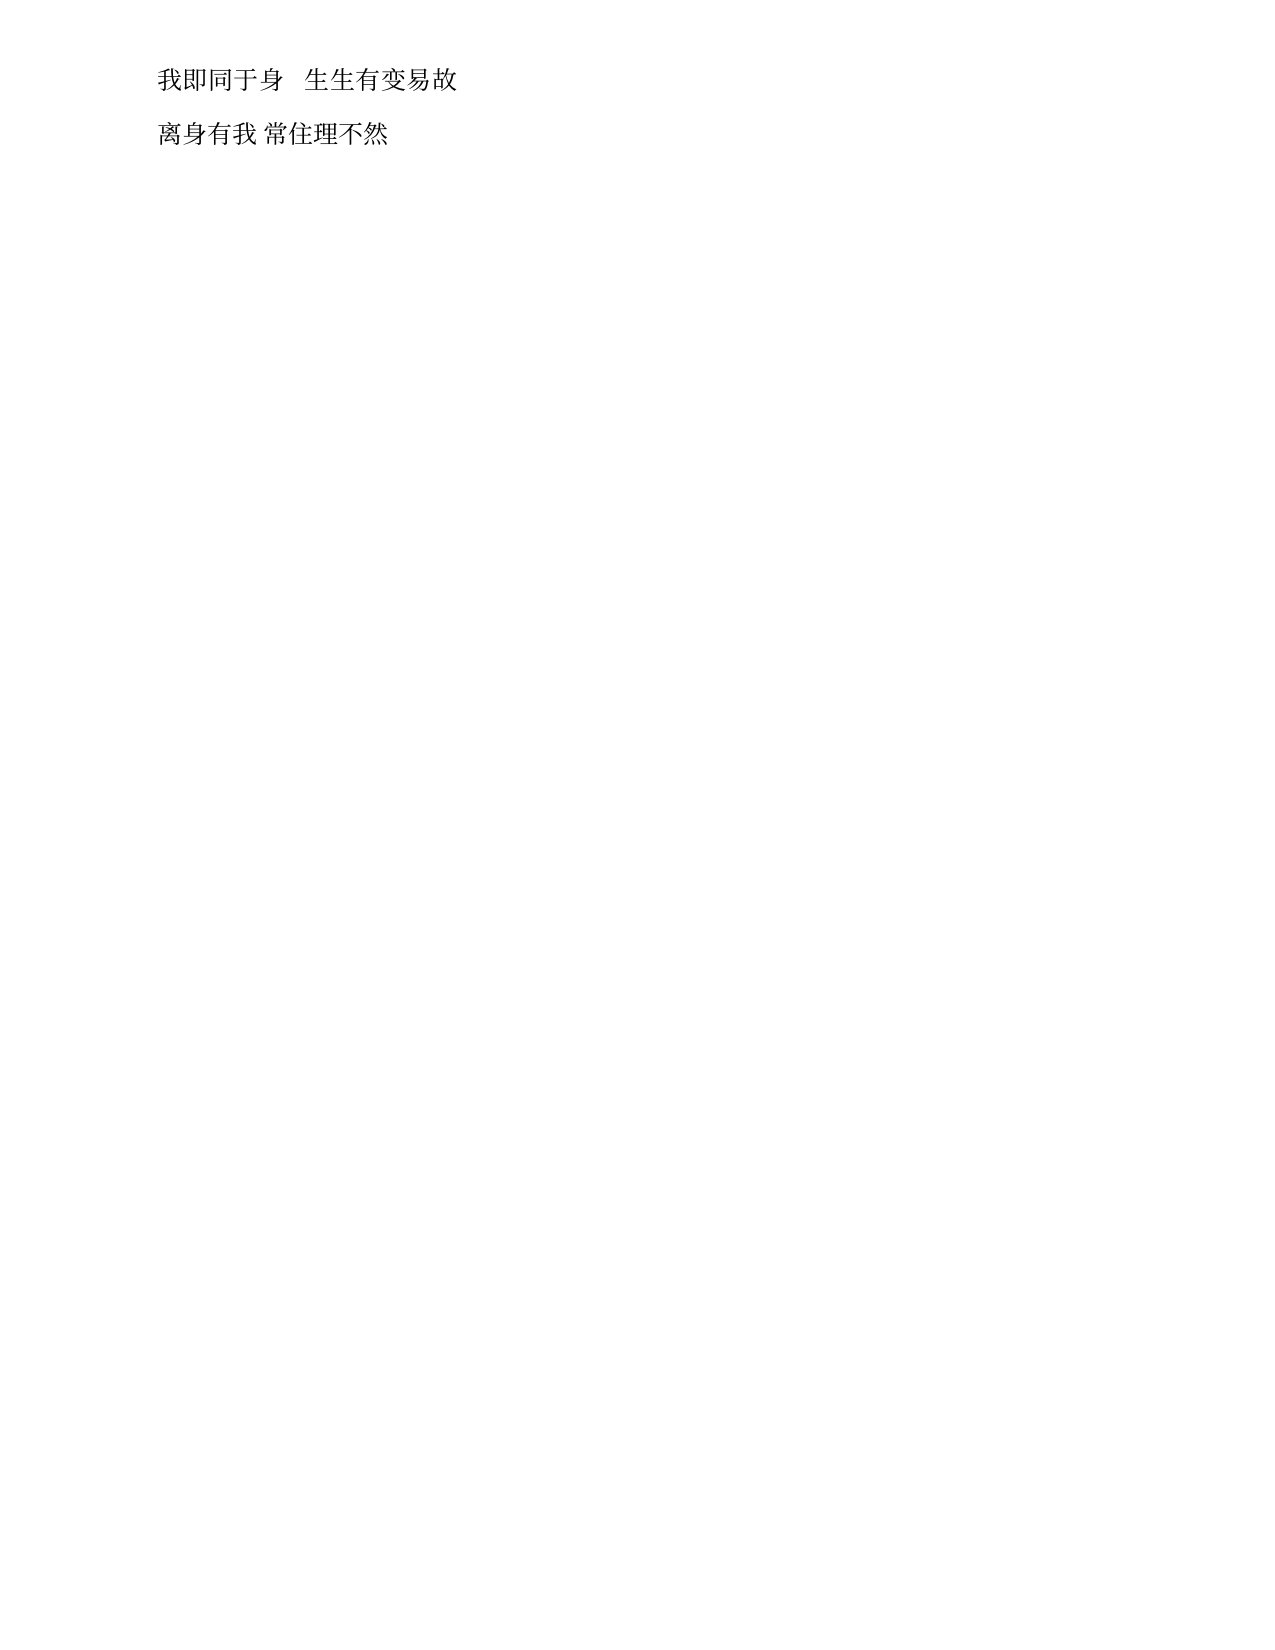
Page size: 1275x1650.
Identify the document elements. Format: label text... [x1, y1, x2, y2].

text 我即同于身 生生有变易故离身有我 常住理不然 [157, 60, 458, 151]
